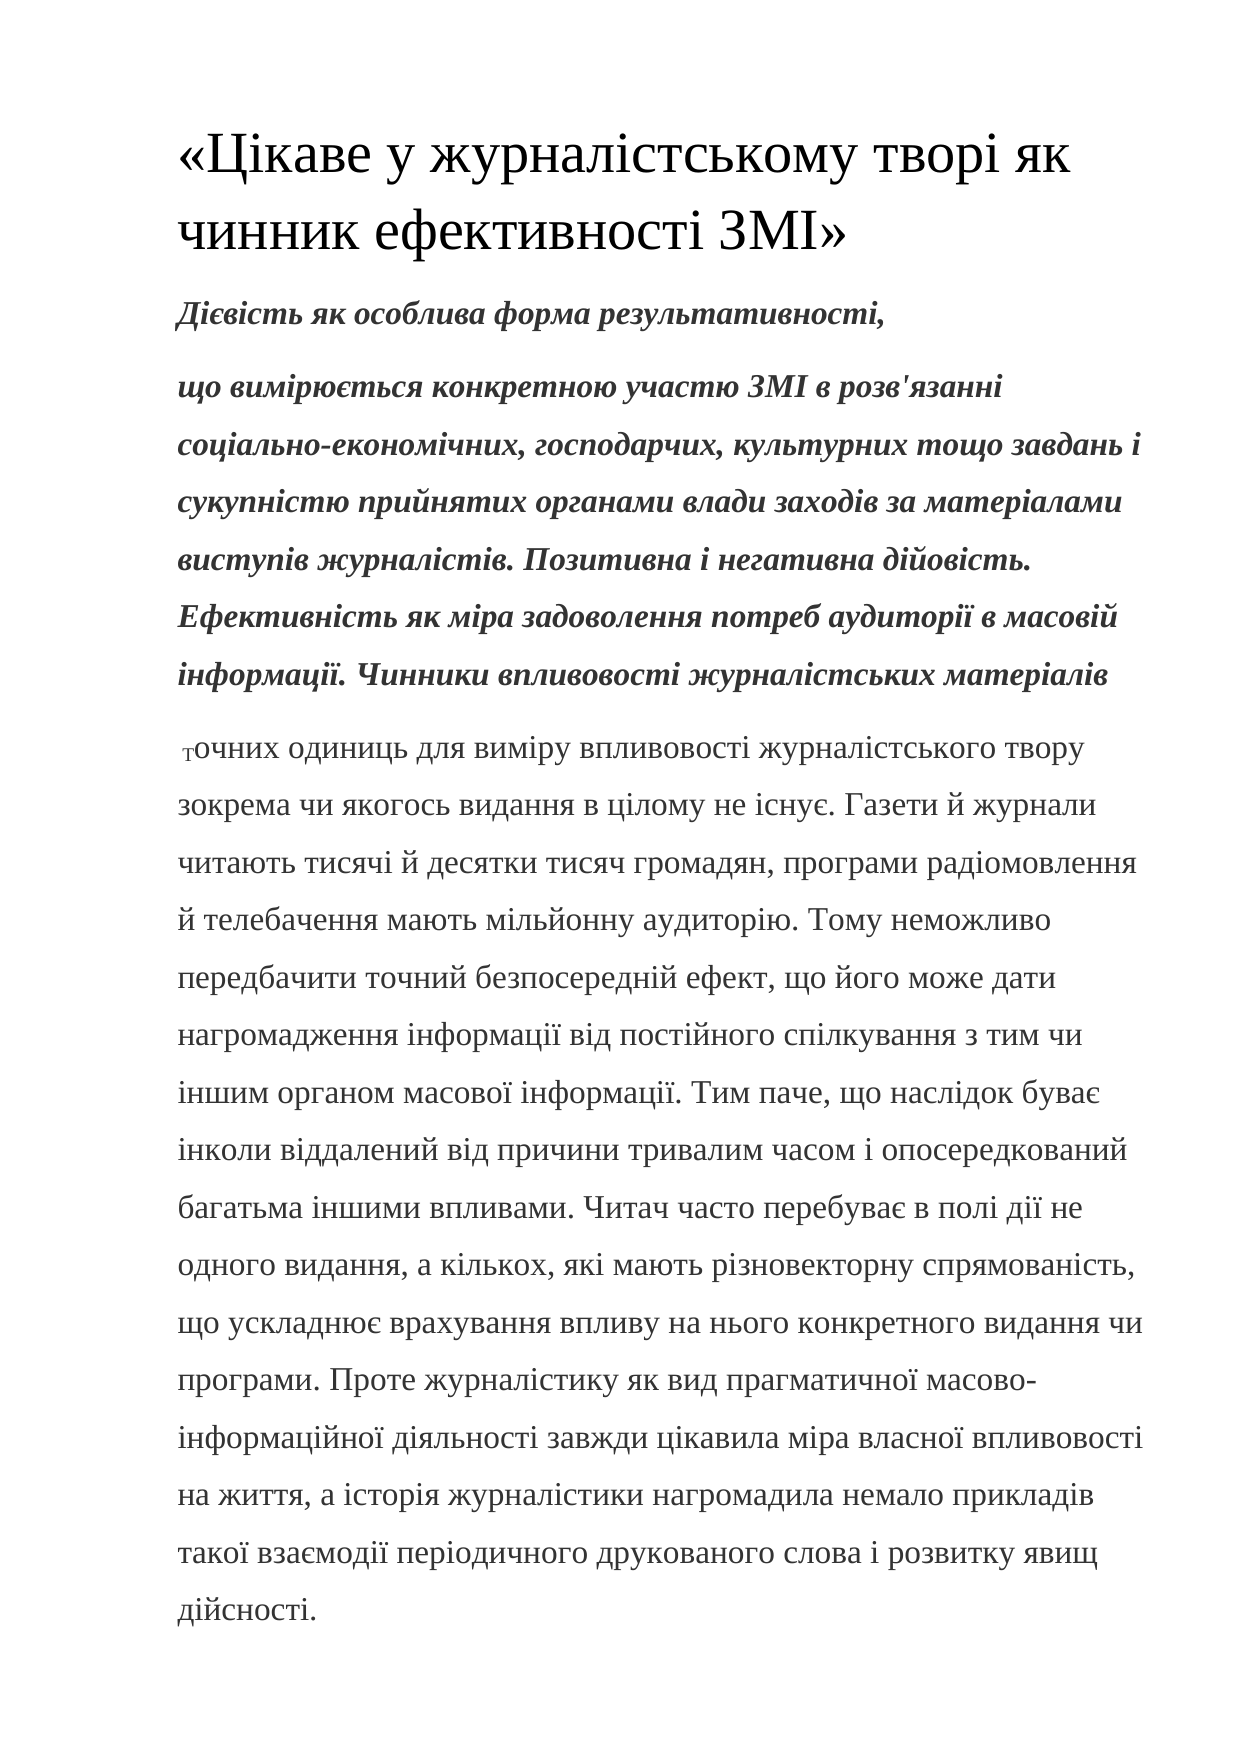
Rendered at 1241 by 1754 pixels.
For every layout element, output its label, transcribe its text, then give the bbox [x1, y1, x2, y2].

text що вимірюється конкретною участю ЗМІ в розв'язанні соціально-економічних, господарчих, культурних тощо завдань і сукупністю прийнятих органами влади заходів за матеріалами виступів журналістів. Позитивна і негативна дійовість. Ефективність як міра задоволення потреб аудиторії в масовій інформації. Чинники впливовості журналістських матеріалів [177, 366, 1152, 692]
text Точних одиниць для виміру впливовості журналістського твору зокрема чи якогось видання в цілому не існує. Газети й журнали читають тисячі й десятки тисяч громадян, програми радіомовлення й телебачення мають мільйонну аудиторію. Тому неможливо передбачити точний безпосередній ефект, що його може дати нагромадження інформації від постійного спілкування з тим чи іншим органом масової інформації. Тим паче, що наслідок буває інколи віддалений від причини тривалим часом і опосередкований багатьма іншими впливами. Читач часто перебуває в полі дії не одного видання, а кількох, які мають різновекторну спрямованість, що ускладнює врахування впливу на нього конкретного видання чи програми. Проте журналістику як вид прагматичної масово-інформаційної діяльності завжди цікавила міра власної впливовості на життя, а історія журналістики нагромадила немало прикладів такої взаємодії періодичного друкованого слова і розвитку явищ дійсності. [177, 727, 1152, 1628]
text Дієвість як особлива форма результативності, [177, 293, 1152, 331]
text «Цікаве у журналістському творі як чинник ефективності ЗМІ» [177, 118, 1152, 262]
